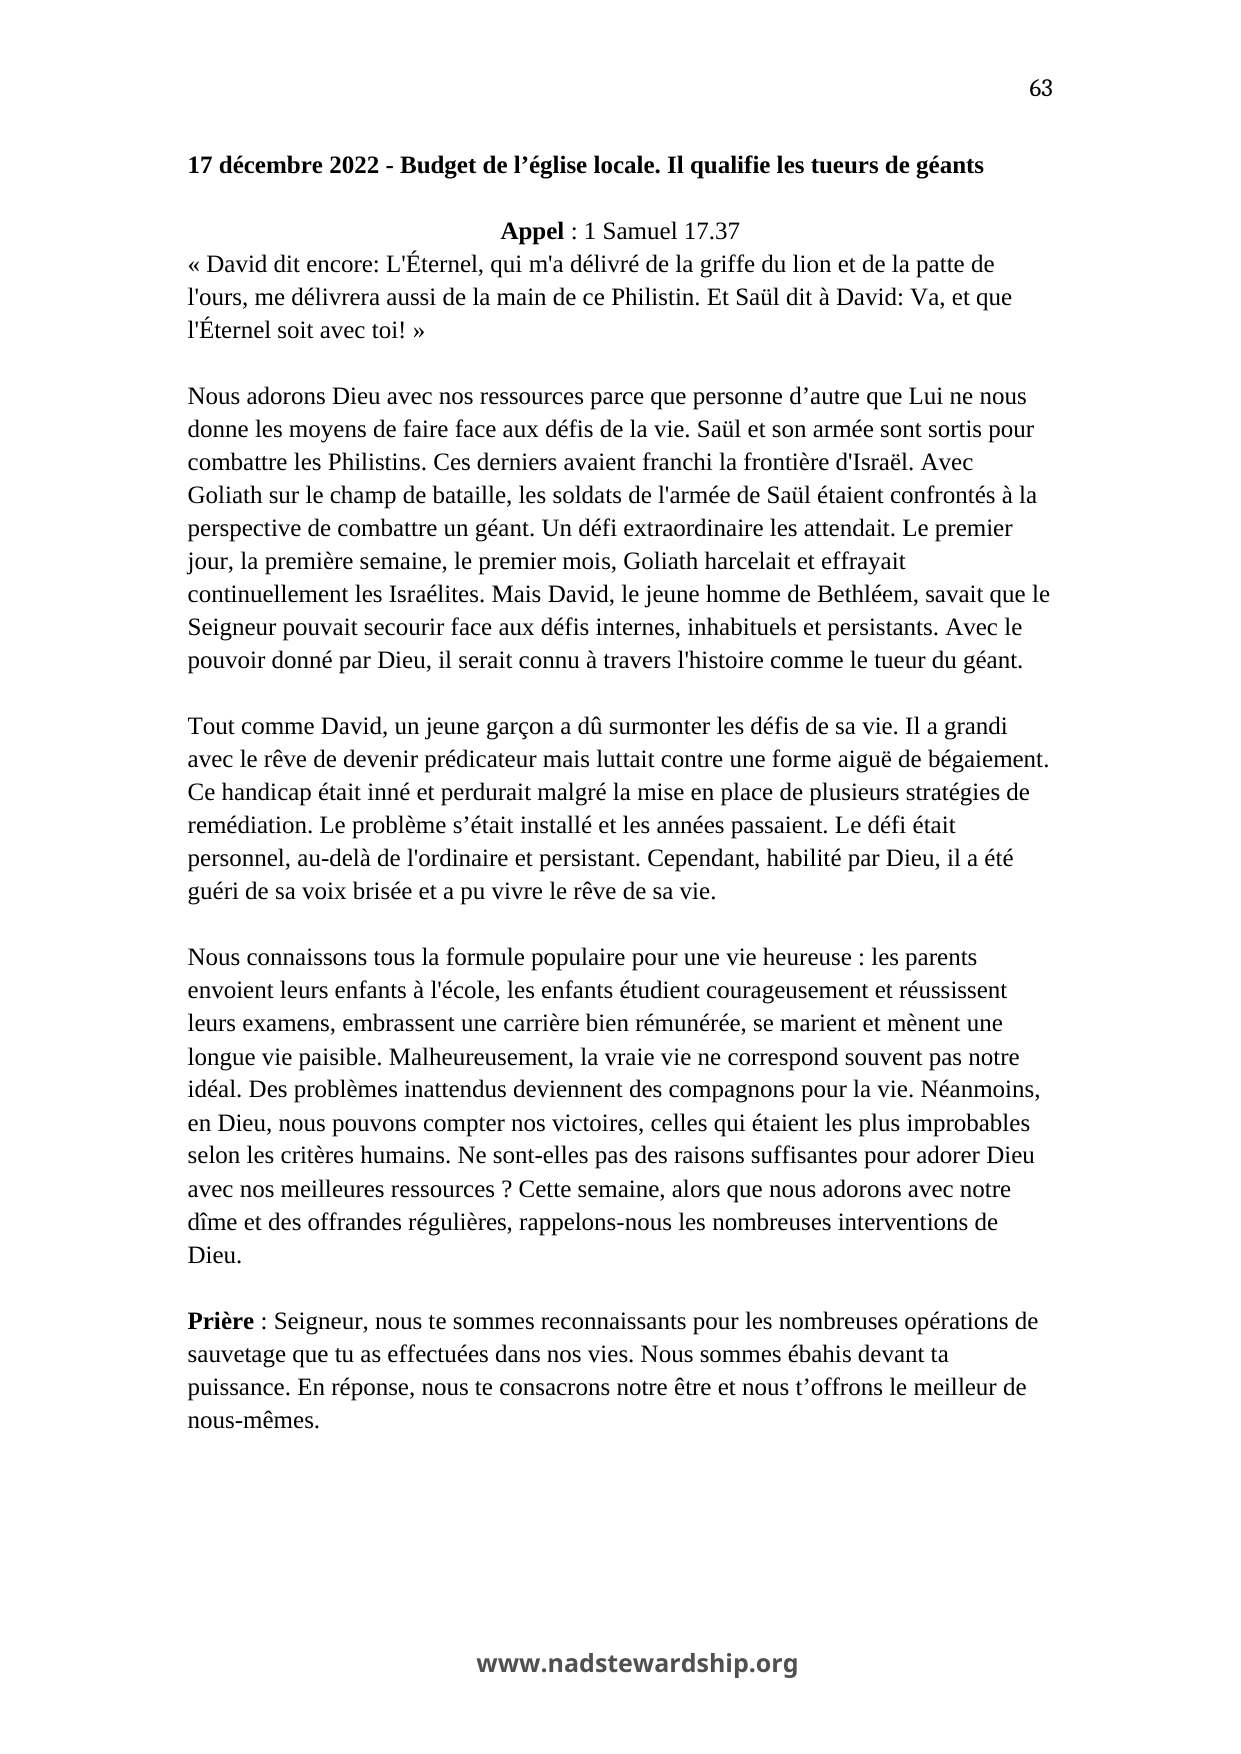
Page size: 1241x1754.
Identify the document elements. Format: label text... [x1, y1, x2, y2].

text Appel : 1 Samuel 17.37 [187, 216, 1053, 245]
text Prière : Seigneur, nous te sommes reconnaissants pour les nombreuses opérations de sauvetage que tu as effectuées dans nos vies. Nous sommes ébahis devant ta puissance. En réponse, nous te consacrons notre être et nous t’offrons le meilleur de nous-mêmes. [187, 1306, 1053, 1433]
text 17 décembre 2022 - Budget de l’église locale. Il qualifie les tueurs de géants [187, 150, 1053, 179]
text « David dit encore: L'Éternel, qui m'a délivré de la griffe du lion et de la patte de l'ours, me délivrera aussi de la main de ce Philistin. Et Saül dit à David: Va, et que l'Éternel soit avec toi! » [187, 249, 1053, 344]
text Tout comme David, un jeune garçon a dû surmonter les défis de sa vie. Il a grandi avec le rêve de devenir prédicateur mais luttait contre une forme aiguë de bégaiement. Ce handicap était inné et perdurait malgré la mise en place de plusieurs stratégies de remédiation. Le problème s’était installé et les années passaient. Le défi était personnel, au-delà de l'ordinaire et persistant. Cependant, habilité par Dieu, il a été guéri de sa voix brisée et a pu vivre le rêve de sa vie. [187, 711, 1053, 905]
text Nous adorons Dieu avec nos ressources parce que personne d’autre que Lui ne nous donne les moyens de faire face aux défis de la vie. Saül et son armée sont sortis pour combattre les Philistins. Ces derniers avaient franchi la frontière d'Israël. Avec Goliath sur le champ de bataille, les soldats de l'armée de Saül étaient confrontés à la perspective de combattre un géant. Un défi extraordinaire les attendait. Le premier jour, la première semaine, le premier mois, Goliath harcelait et effrayait continuellement les Israélites. Mais David, le jeune homme de Bethléem, savait que le Seigneur pouvait secourir face aux défis internes, inhabituels et persistants. Avec le pouvoir donné par Dieu, il serait connu à travers l'histoire comme le tueur du géant. [187, 381, 1053, 674]
text Nous connaissons tous la formule populaire pour une vie heureuse : les parents envoient leurs enfants à l'école, les enfants étudient courageusement et réussissent leurs examens, embrassent une carrière bien rémunérée, se marient et mènent une longue vie paisible. Malheureusement, la vraie vie ne correspond souvent pas notre idéal. Des problèmes inattendus deviennent des compagnons pour la vie. Néanmoins, en Dieu, nous pouvons compter nos victoires, celles qui étaient les plus improbables selon les critères humains. Ne sont-elles pas des raisons suffisantes pour adorer Dieu avec nos meilleures ressources ? Cette semaine, alors que nous adorons avec notre dîme et des offrandes régulières, rappelons-nous les nombreuses interventions de Dieu. [187, 942, 1053, 1268]
